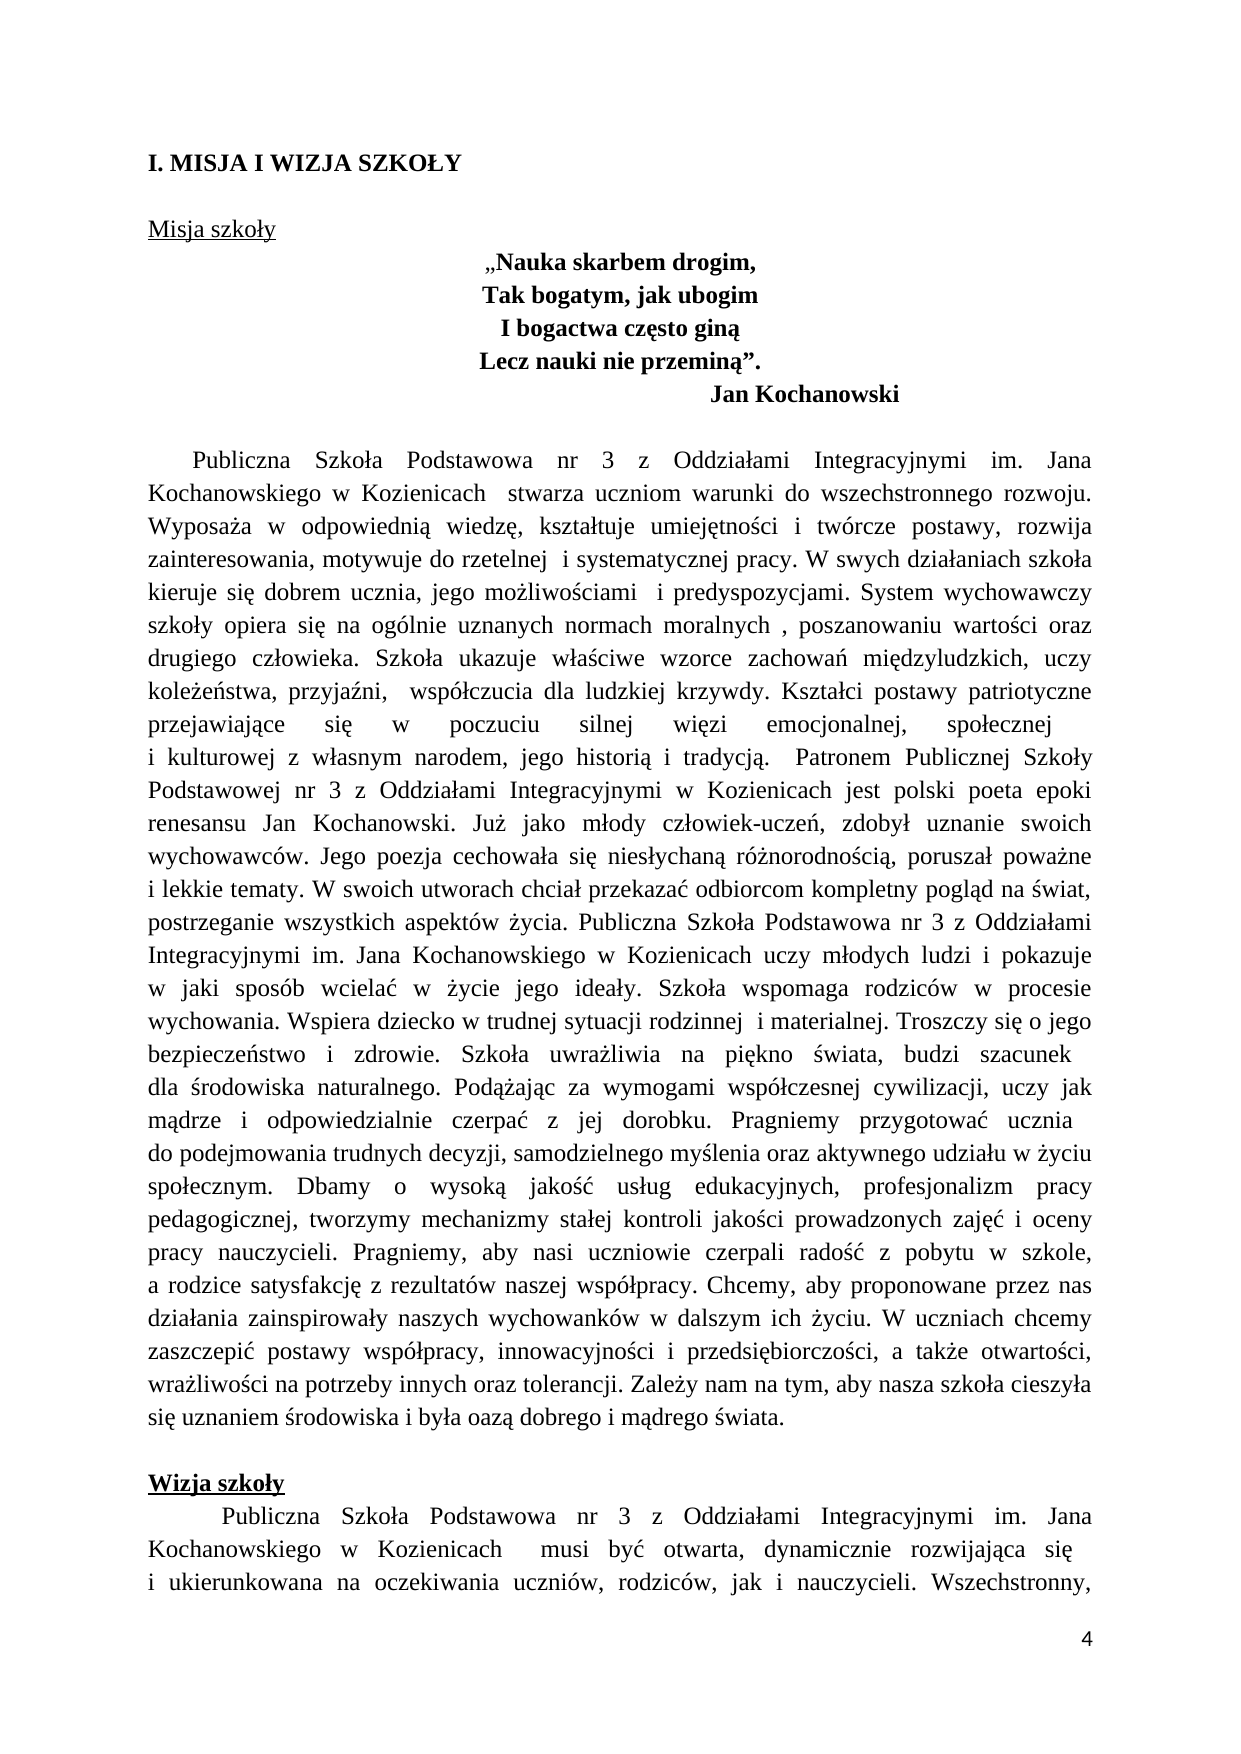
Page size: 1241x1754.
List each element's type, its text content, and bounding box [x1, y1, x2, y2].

text Jan Kochanowski [443, 379, 1093, 407]
text Misja szkoły [118, 214, 1093, 242]
text I. MISJA I WIZJA SZKOŁY [148, 148, 1093, 176]
text „Nauka skarbem drogim, [148, 247, 1093, 275]
text Lecz nauki nie przeminą”. [148, 346, 1093, 374]
text Wizja szkoły [148, 1468, 1093, 1497]
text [148, 1501, 1093, 1596]
text Publiczna Szkoła Podstawowa nr 3 z Oddziałami Integracyjnymi im. Jana Kochanowskiego w Kozienicach stwarza uczniom warunki do wszechstronnego rozwoju. Wyposaża w odpowiednią wiedzę, kształtuje umiejętności i twórcze postawy, rozwija zainteresowania, motywuje do rzetelnej i systematycznej pracy. W swych działaniach szkoła kieruje się dobrem ucznia, jego możliwościami i predyspozycjami. System wychowawczy szkoły opiera się na ogólnie uznanych normach moralnych , poszanowaniu wartości oraz drugiego człowieka. Szkoła ukazuje właściwe wzorce zachowań międzyludzkich, uczy koleżeństwa, przyjaźni, współczucia dla ludzkiej krzywdy. Kształci postawy patriotyczne przejawiające się w poczuciu silnej więzi emocjonalnej, społecznej i kulturowej z własnym narodem, jego historią i tradycją. Patronem Publicznej Szkoły Podstawowej nr 3 z Oddziałami Integracyjnymi w Kozienicach jest polski poeta epoki renesansu Jan Kochanowski. Już jako młody człowiek-uczeń, zdobył uznanie swoich wychowawców. Jego poezja cechowała się niesłychaną różnorodnością, poruszał poważne i lekkie tematy. W swoich utworach chciał przekazać odbiorcom kompletny pogląd na świat, postrzeganie wszystkich aspektów życia. Publiczna Szkoła Podstawowa nr 3 z Oddziałami Integracyjnymi im. Jana Kochanowskiego w Kozienicach uczy młodych ludzi i pokazuje w jaki sposób wcielać w życie jego ideały. Szkoła wspomaga rodziców w procesie wychowania. Wspiera dziecko w trudnej sytuacji rodzinnej i materialnej. Troszczy się o jego bezpieczeństwo i zdrowie. Szkoła uwrażliwia na piękno świata, budzi szacunek dla środowiska naturalnego. Podążając za wymogami współczesnej cywilizacji, uczy jak mądrze i odpowiedzialnie czerpać z jej dorobku. Pragniemy przygotować ucznia do podejmowania trudnych decyzji, samodzielnego myślenia oraz aktywnego udziału w życiu społecznym. Dbamy o wysoką jakość usług edukacyjnych, profesjonalizm pracy pedagogicznej, tworzymy mechanizmy stałej kontroli jakości prowadzonych zajęć i oceny pracy nauczycieli. Pragniemy, aby nasi uczniowie czerpali radość z pobytu w szkole, a rodzice satysfakcję z rezultatów naszej współpracy. Chcemy, aby proponowane przez nas działania zainspirowały naszych wychowanków w dalszym ich życiu. W uczniach chcemy zaszczepić postawy współpracy, innowacyjności i przedsiębiorczości, a także otwartości, wrażliwości na potrzeby innych oraz tolerancji. Zależy nam na tym, aby nasza szkoła cieszyła się uznaniem środowiska i była oazą dobrego i mądrego świata. [148, 445, 1093, 1431]
text I bogactwa często giną [148, 313, 1093, 341]
text Tak bogatym, jak ubogim [148, 280, 1093, 308]
